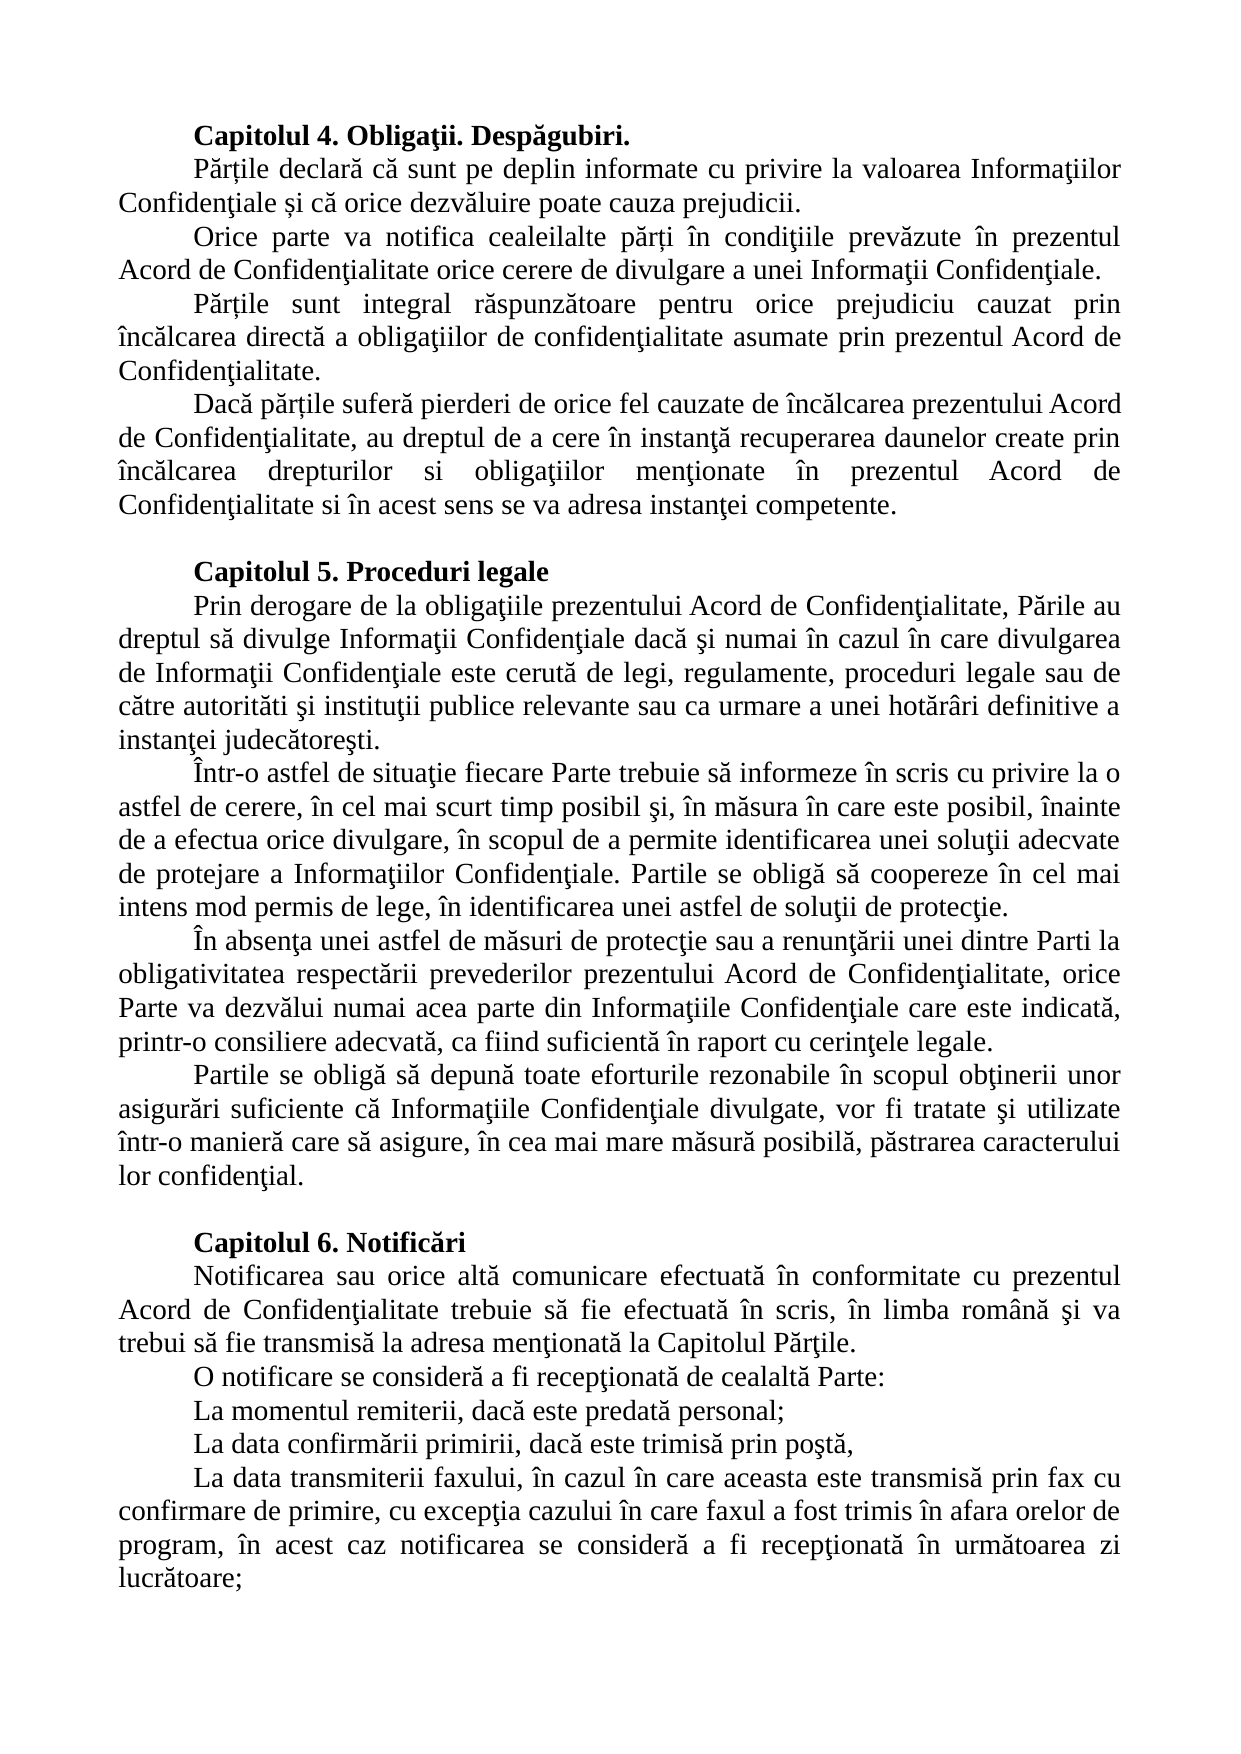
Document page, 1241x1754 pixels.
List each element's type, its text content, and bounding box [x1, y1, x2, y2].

text La momentul remiterii, dacă este predată personal; [118, 1393, 1122, 1426]
text Notificarea sau orice altă comunicare efectuată în conformitate cu prezentul Acord de Confidenţialitate trebuie să fie efectuată în scris, în limba română şi va trebui să fie transmisă la adresa menţionată la Capitolul Părţile. [118, 1258, 1122, 1359]
text O notificare se consideră a fi recepţionată de cealaltă Parte: [118, 1359, 1122, 1393]
text Părțile sunt integral răspunzătoare pentru orice prejudiciu cauzat prin încălcarea directă a obligaţiilor de confidenţialitate asumate prin prezentul Acord de Confidenţialitate. [118, 286, 1122, 386]
text La data transmiterii faxului, în cazul în care aceasta este transmisă prin fax cu confirmare de primire, cu excepţia cazului în care faxul a fost trimis în afara orelor de program, în acest caz notificarea se consideră a fi recepţionată în următoarea zi lucrătoare; [118, 1460, 1122, 1594]
text Capitolul 6. Notificări [118, 1225, 1122, 1258]
text Partile se obligă să depună toate eforturile rezonabile în scopul obţinerii unor asigurări suficiente că Informaţiile Confidenţiale divulgate, vor fi tratate şi utilizate într-o manieră care să asigure, în cea mai mare măsură posibilă, păstrarea caracterului lor confidenţial. [118, 1057, 1122, 1191]
text Capitolul 4. Obligaţii. Despăgubiri. [118, 118, 1122, 152]
text Prin derogare de la obligaţiile prezentului Acord de Confidenţialitate, Pările au dreptul să divulge Informaţii Confidenţiale dacă şi numai în cazul în care divulgarea de Informaţii Confidenţiale este cerută de legi, regulamente, proceduri legale sau de către autorităti şi instituţii publice relevante sau ca urmare a unei hotărâri definitive a instanţei judecătoreşti. [118, 588, 1122, 755]
text Capitolul 5. Proceduri legale [118, 554, 1122, 588]
text Părțile declară că sunt pe deplin informate cu privire la valoarea Informaţiilor Confidenţiale și că orice dezvăluire poate cauza prejudicii. [118, 152, 1122, 219]
text Dacă părțile suferă pierderi de orice fel cauzate de încălcarea prezentului Acord de Confidenţialitate, au dreptul de a cere în instanţă recuperarea daunelor create prin încălcarea drepturilor si obligaţiilor menţionate în prezentul Acord de Confidenţialitate si în acest sens se va adresa instanţei competente. [118, 386, 1122, 521]
text Orice parte va notifica cealeilalte părți în condiţiile prevăzute în prezentul Acord de Confidenţialitate orice cerere de divulgare a unei Informaţii Confidenţiale. [118, 219, 1122, 286]
text Într-o astfel de situaţie fiecare Parte trebuie să informeze în scris cu privire la o astfel de cerere, în cel mai scurt timp posibil şi, în măsura în care este posibil, înainte de a efectua orice divulgare, în scopul de a permite identificarea unei soluţii adecvate de protejare a Informaţiilor Confidenţiale. Partile se obligă să coopereze în cel mai intens mod permis de lege, în identificarea unei astfel de soluţii de protecţie. [118, 755, 1122, 923]
text În absenţa unei astfel de măsuri de protecţie sau a renunţării unei dintre Parti la obligativitatea respectării prevederilor prezentului Acord de Confidenţialitate, orice Parte va dezvălui numai acea parte din Informaţiile Confidenţiale care este indicată, printr-o consiliere adecvată, ca fiind suficientă în raport cu cerinţele legale. [118, 923, 1122, 1057]
text La data confirmării primirii, dacă este trimisă prin poştă, [118, 1426, 1122, 1460]
